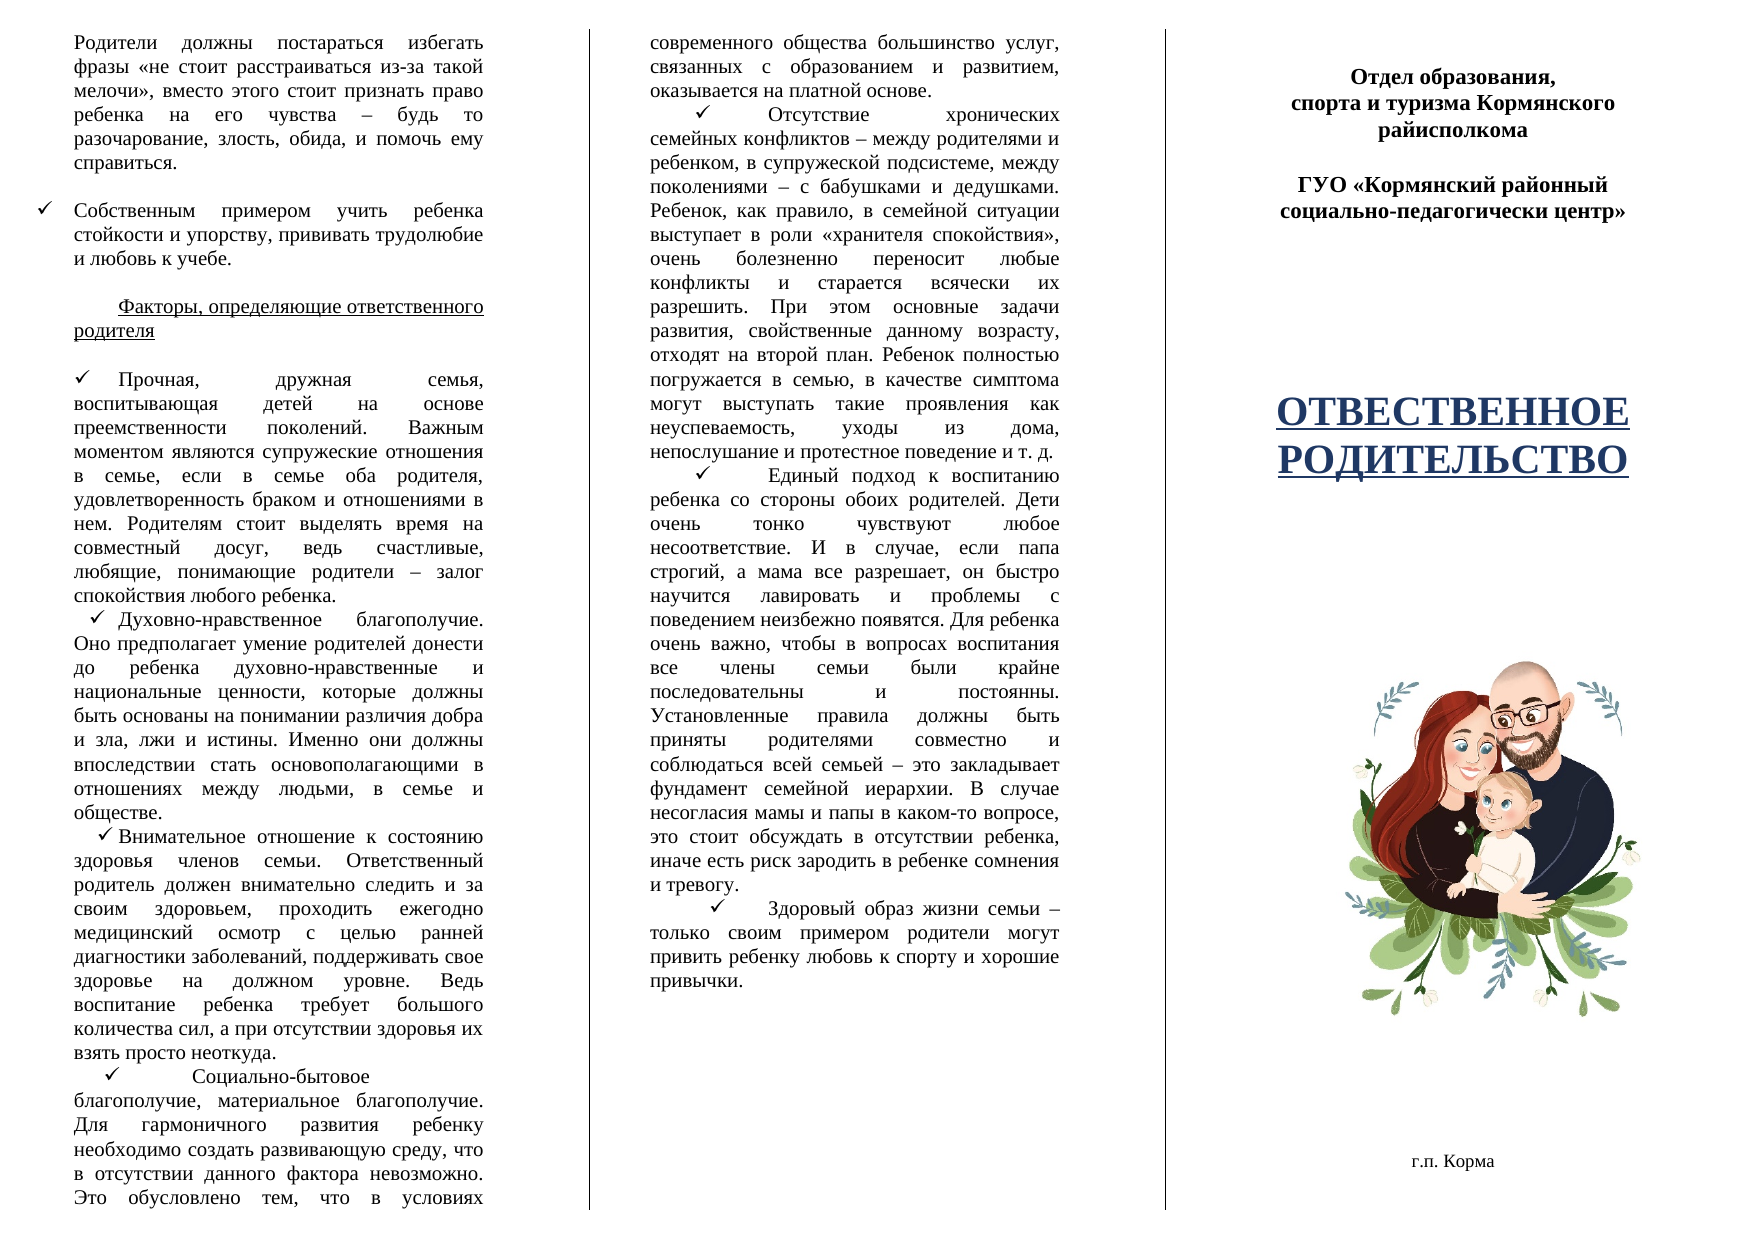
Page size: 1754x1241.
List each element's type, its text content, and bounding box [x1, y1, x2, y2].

list Факторы, определяющие ответственного родителя [74, 294, 484, 342]
text г.п. Корма [1270, 1149, 1636, 1171]
list Социально-бытовое благополучие, материальное благополучие. Для гармоничного развития ребенку необходимо создать развивающую среду, что в отсутствии данного фактора невозможно. Это обусловлено тем, что в условиях современного общества большинство услуг, связанных с образованием и развитием, оказывается на платной основе. [650, 29, 1060, 102]
text ГУО «Кормянский районный социально-педагогически центр» [1270, 171, 1636, 224]
text спорта и туризма Кормянского райисполкома [1270, 89, 1636, 142]
text ОТВЕСТВЕННОЕ РОДИТЕЛЬСТВО [1270, 387, 1636, 482]
list Отсутствие хронических семейных конфликтов – между родителями и ребенком, в супружеской подсистеме, между поколениями – с бабушками и дедушками. Ребенок, как правило, в семейной ситуации выступает в роли «хранителя спокойствия», очень болезненно переносит любые конфликты и старается всячески их разрешить. При этом основные задачи развития, свойственные данному возрасту, отходят на второй план. Ребенок полностью погружается в семью, в качестве симптома могут выступать такие проявления как неуспеваемость, уходы из дома, непослушание и протестное поведение и т. д. [650, 102, 1060, 463]
list Здоровый образ жизни семьи – только своим примером родители могут привить ребенку любовь к спорту и хорошие привычки. [650, 896, 1060, 992]
list Социально-бытовое благополучие, материальное благополучие. Для гармоничного развития ребенку необходимо создать развивающую среду, что в отсутствии данного фактора невозможно. Это обусловлено тем, что в условиях современного общества большинство услуг, связанных с образованием и развитием, оказывается на платной основе. [74, 1064, 484, 1209]
list Внимательное отношение к состоянию здоровья членов семьи. Ответственный родитель должен внимательно следить и за своим здоровьем, проходить ежегодно медицинский осмотр с целью ранней диагностики заболеваний, поддерживать свое здоровье на должном уровне. Ведь воспитание ребенка требует большого количества сил, а при отсутствии здоровья их взять просто неоткуда. [74, 824, 484, 1064]
text Отдел образования, [1270, 63, 1636, 89]
list Духовно-нравственное благополучие. Оно предполагает умение родителей донести до ребенка духовно-нравственные и национальные ценности, которые должны быть основаны на понимании различия добра и зла, лжи и истины. Именно они должны впоследствии стать основополагающими в отношениях между людьми, в семье и обществе. [74, 607, 484, 824]
picture [1270, 618, 1713, 1061]
list Собственным примером учить ребенка стойкости и упорству, прививать трудолюбие и любовь к учебе. [36, 198, 484, 270]
list Прочная, дружная семья, воспитывающая детей на основе преемственности поколений. Важным моментом являются супружеские отношения в семье, если в семье оба родителя, удовлетворенность браком и отношениями в нем. Родителям стоит выделять время на совместный досуг, ведь счастливые, любящие, понимающие родители – залог спокойствия любого ребенка. [74, 366, 484, 607]
list Единый подход к воспитанию ребенка со стороны обоих родителей. Дети очень тонко чувствуют любое несоответствие. И в случае, если папа строгий, а мама все разрешает, он быстро научится лавировать и проблемы с поведением неизбежно появятся. Для ребенка очень важно, чтобы в вопросах воспитания все члены семьи были крайне последовательны и постоянны. Установленные правила должны быть приняты родителями совместно и соблюдаться всей семьей – это закладывает фундамент семейной иерархии. В случае несогласия мамы и папы в каком-то вопросе, это стоит обсуждать в отсутствии ребенка, иначе есть риск зародить в ребенке сомнения и тревогу. [650, 463, 1060, 896]
